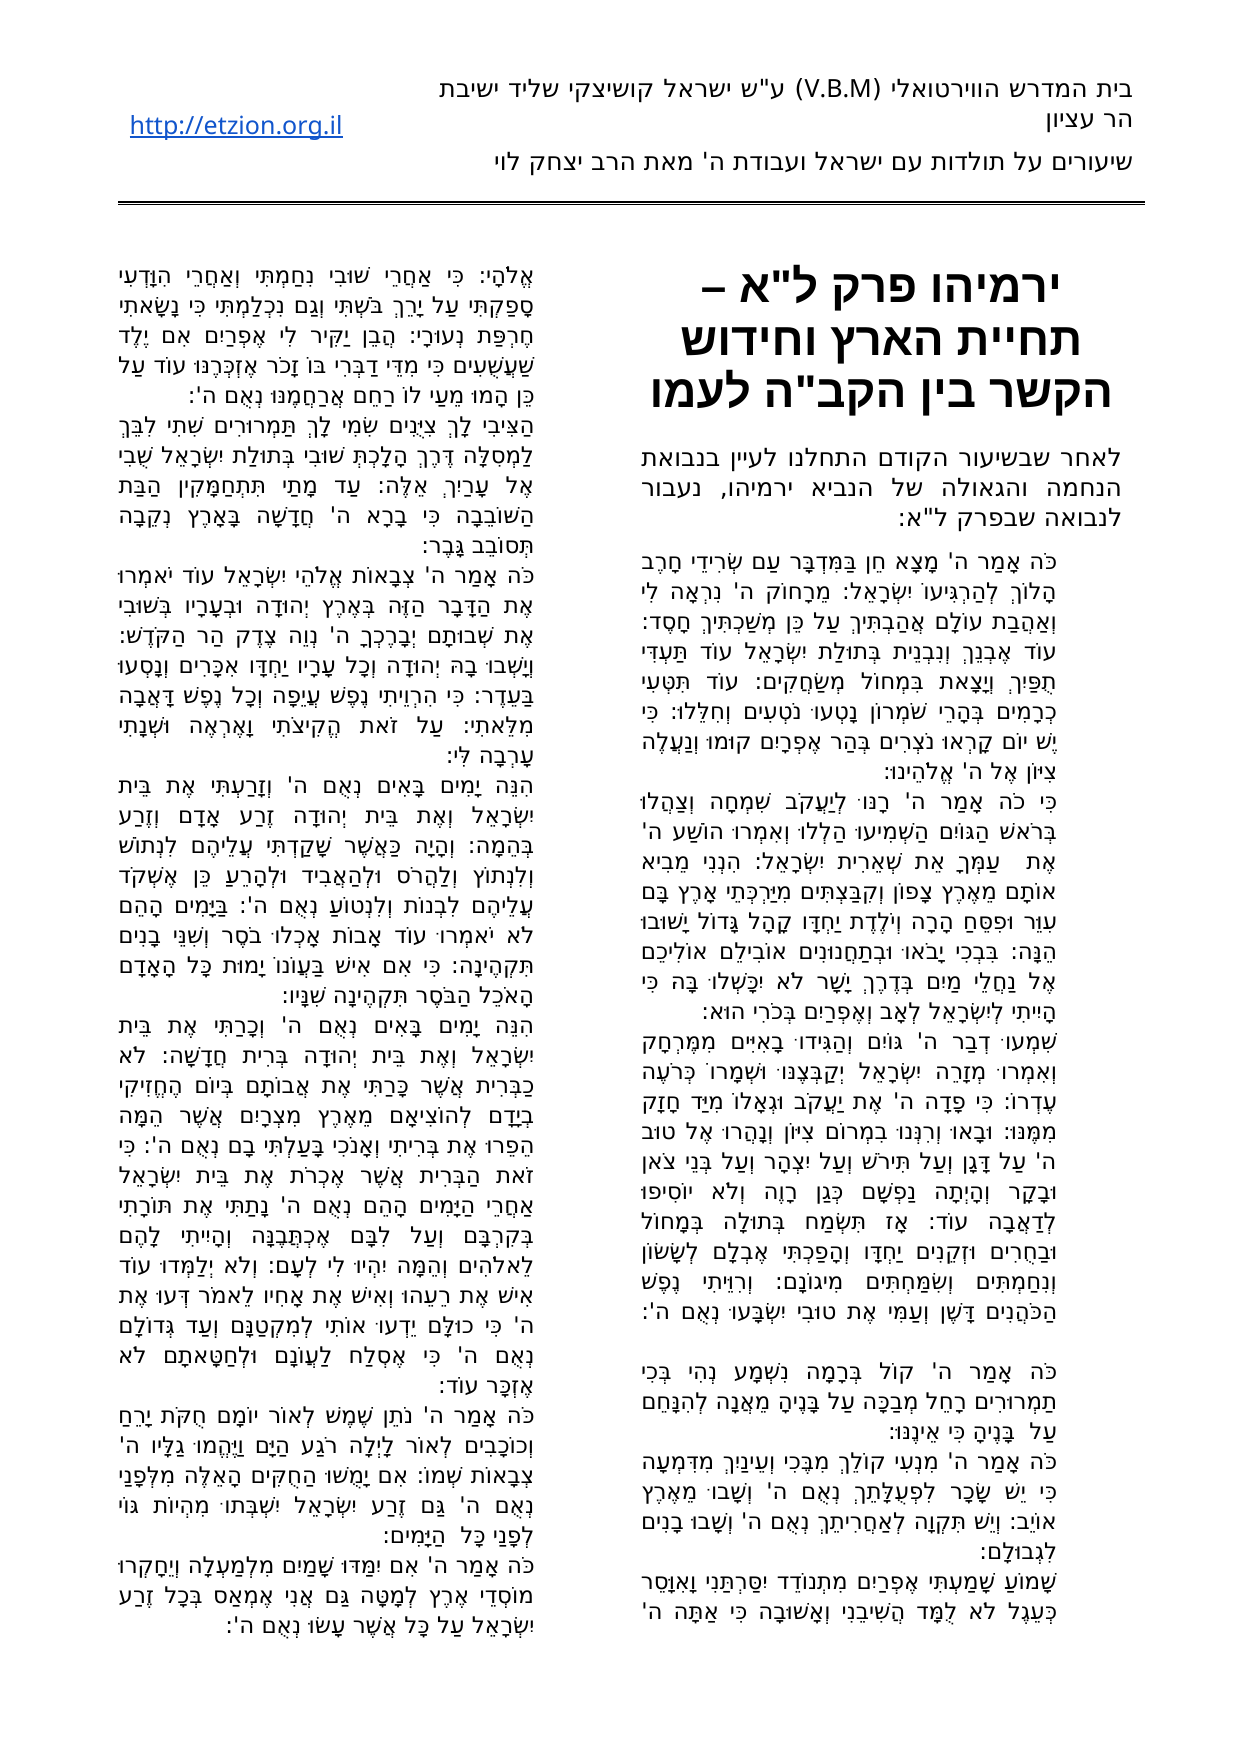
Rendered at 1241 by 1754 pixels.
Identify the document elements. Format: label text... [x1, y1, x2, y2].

text לאחר שבשיעור הקודם התחלנו לעיין בנבואת הנחמה והגאולה של הנביא ירמיהו, נעבור לנבואה שבפרק ל"א: [641, 443, 1122, 533]
subtitle ירמיהו פרק ל"א – תחיית הארץ וחידוש הקשר בין הקב"ה לעמו [641, 259, 1122, 418]
